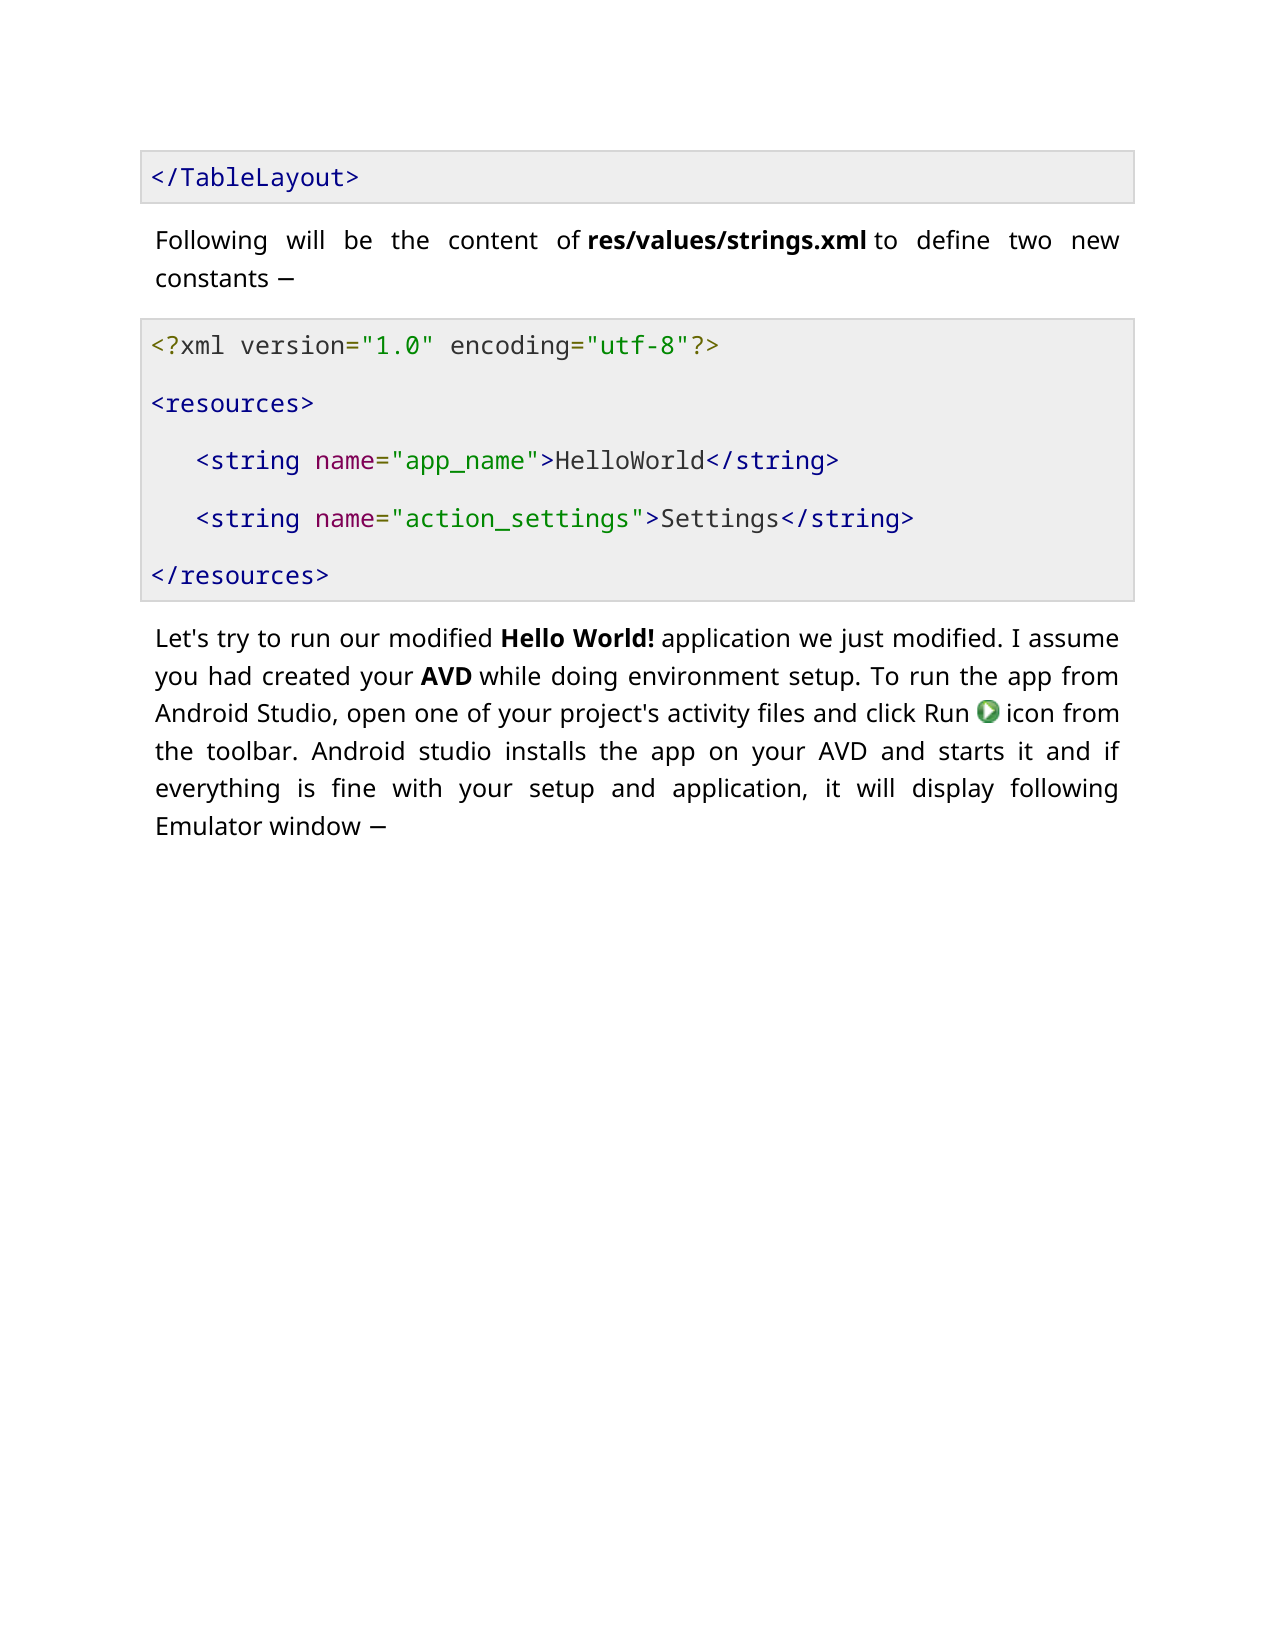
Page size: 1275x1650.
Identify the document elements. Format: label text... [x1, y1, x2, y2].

text <string name="action_settings">Settings</string> [142, 490, 1133, 534]
text </resources> [142, 548, 1133, 600]
text </TableLayout> [142, 152, 1133, 202]
text <?xml version="1.0" encoding="utf-8"?> [142, 320, 1133, 362]
picture [977, 700, 1000, 723]
text <string name="app_name">HelloWorld</string> [142, 433, 1133, 477]
text <resources> [142, 375, 1133, 419]
text Following will be the content of res/values/strings.xml to define two new constants − [155, 219, 1120, 294]
text Let's try to run our modified Hello World! application we just modified. I assume you had created your AVD while doing environment setup. To run the app from Android Studio, open one of your project's activity files and click Run icon from the toolbar. Android studio installs the app on your AVD and starts it and if everything is fine with your setup and application, it will display following Emulator window − [155, 617, 1120, 842]
